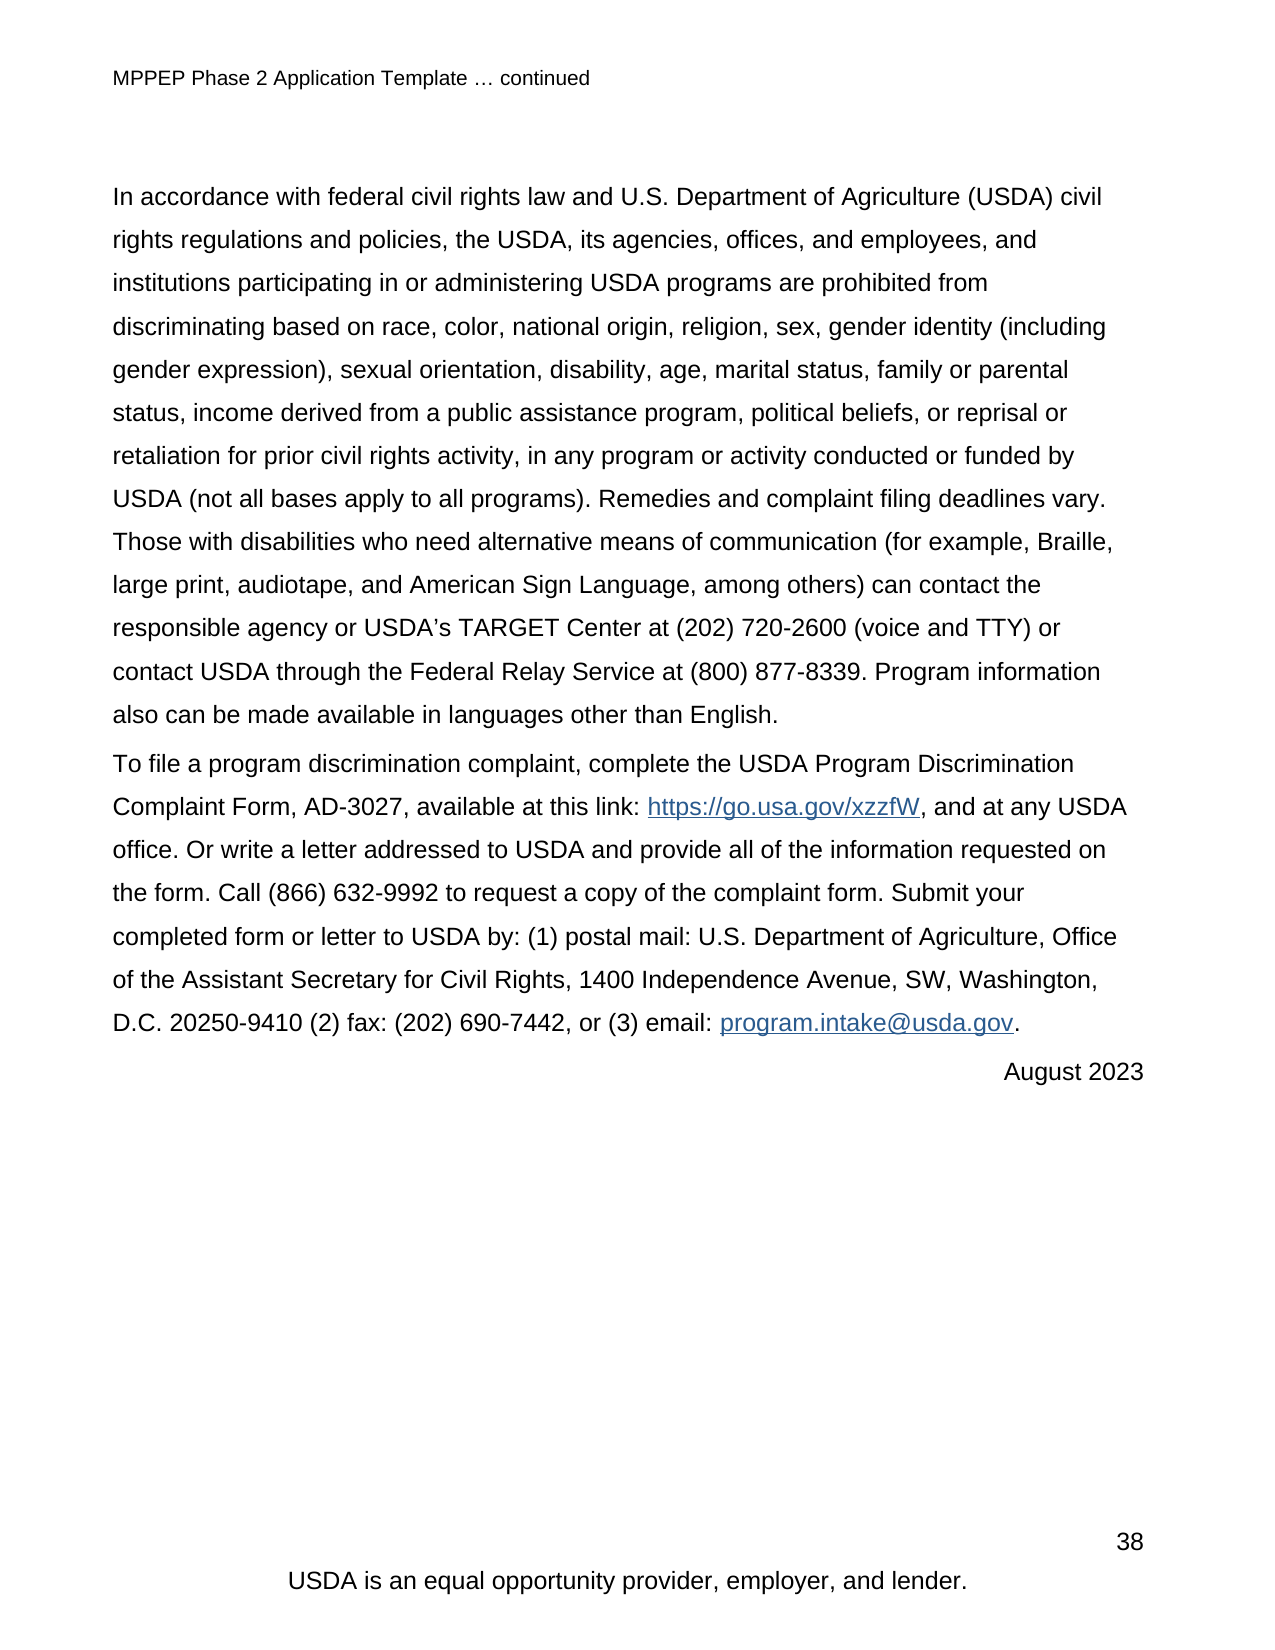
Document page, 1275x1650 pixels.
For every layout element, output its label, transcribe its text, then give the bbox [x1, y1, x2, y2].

text To file a program discrimination complaint, complete the USDA Program Discrimination Complaint Form, AD-3027, available at this link: https://go.usa.gov/xzzfW, and at any USDA office. Or write a letter addressed to USDA and provide all of the information requested on the form. Call (866) 632-9992 to request a copy of the complaint form. Submit your completed form or letter to USDA by: (1) postal mail: U.S. Department of Agriculture, Office of the Assistant Secretary for Civil Rights, 1400 Independence Avenue, SW, Washington, D.C. 20250-9410 (2) fax: (202) 690-7442, or (3) email: program.intake@usda.gov. [112, 749, 1144, 1037]
text August 2023 [112, 1057, 1144, 1086]
text In accordance with federal civil rights law and U.S. Department of Agriculture (USDA) civil rights regulations and policies, the USDA, its agencies, offices, and employees, and institutions participating in or administering USDA programs are prohibited from discriminating based on race, color, national origin, religion, sex, gender identity (including gender expression), sexual orientation, disability, age, marital status, family or parental status, income derived from a public assistance program, political beliefs, or reprisal or retaliation for prior civil rights activity, in any program or activity conducted or funded by USDA (not all bases apply to all programs). Remedies and complaint filing deadlines vary. Those with disabilities who need alternative means of communication (for example, Braille, large print, audiotape, and American Sign Language, among others) can contact the responsible agency or USDA’s TARGET Center at (202) 720-2600 (voice and TTY) or contact USDA through the Federal Relay Service at (800) 877-8339. Program information also can be made available in languages other than English. [112, 182, 1144, 728]
